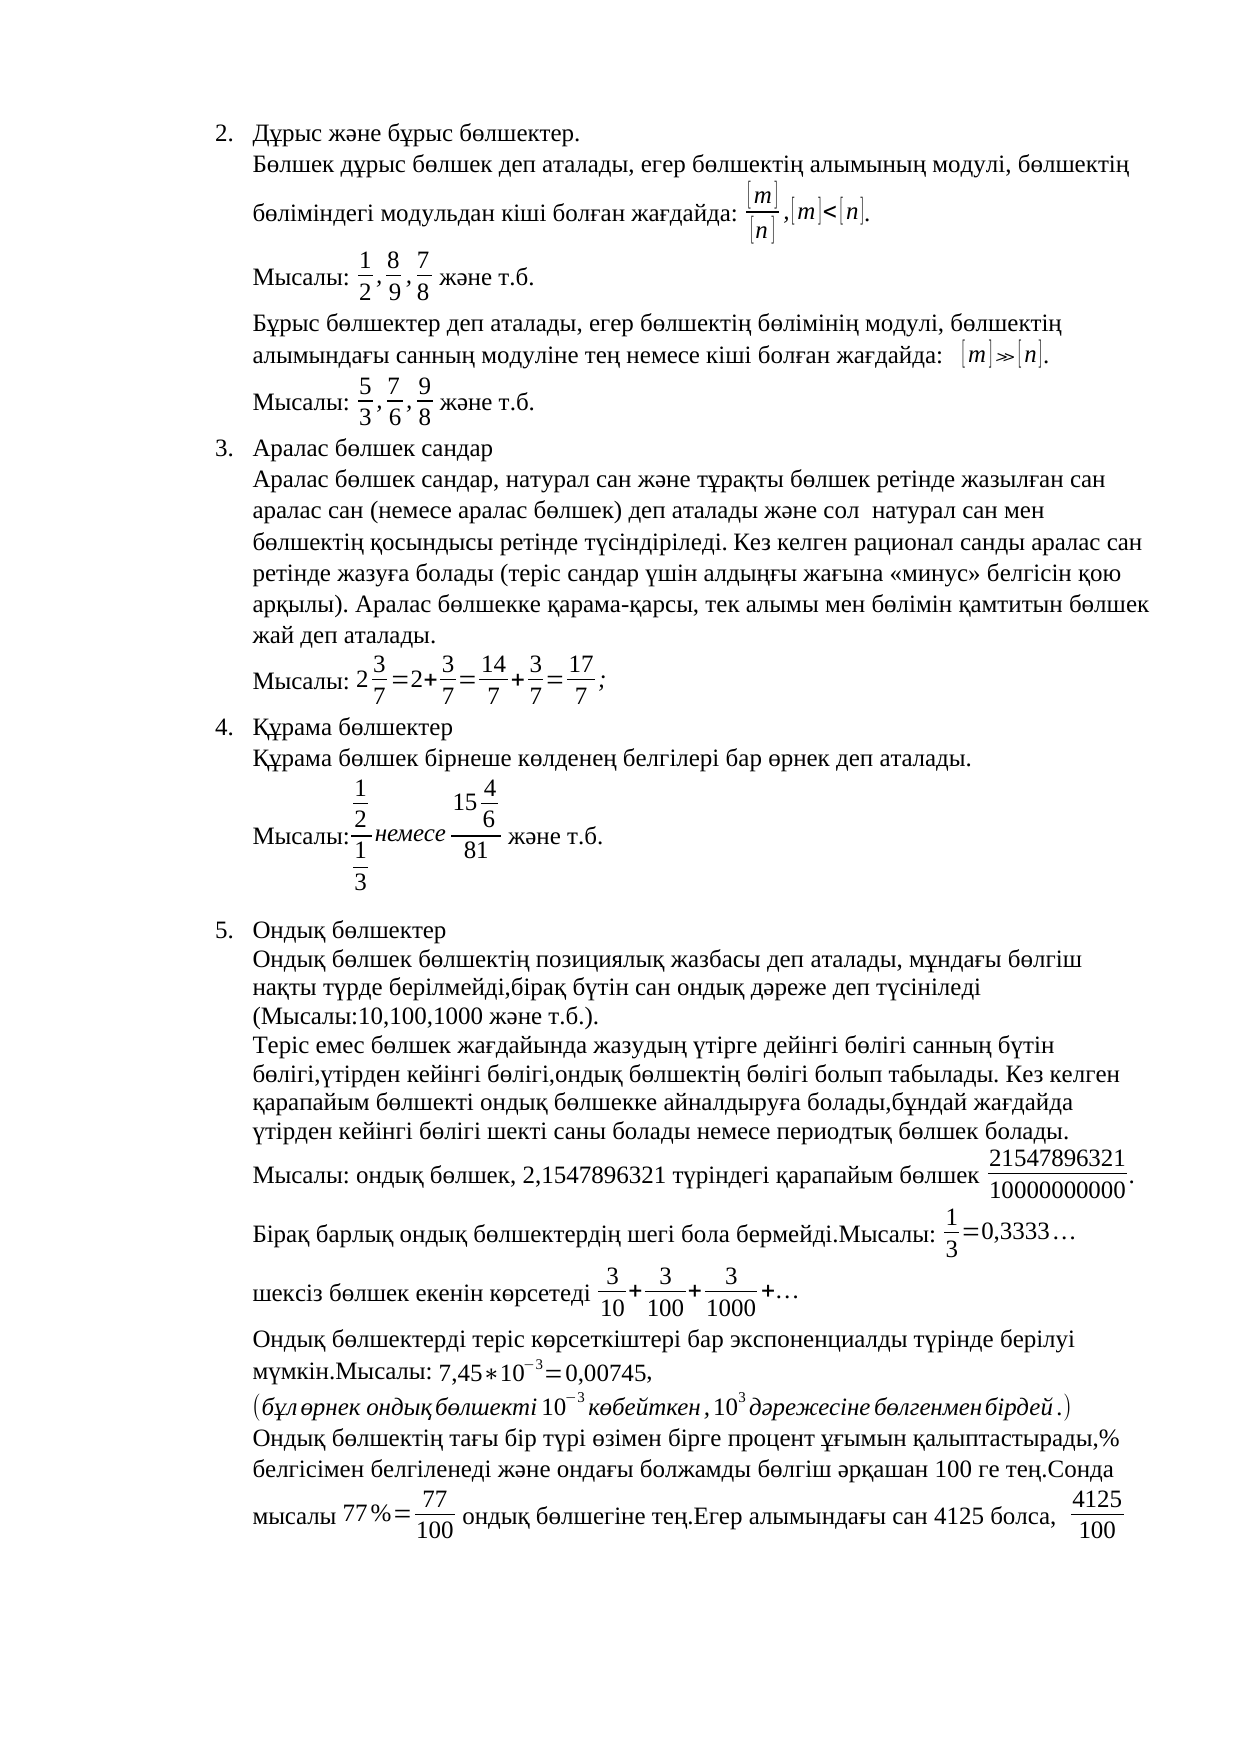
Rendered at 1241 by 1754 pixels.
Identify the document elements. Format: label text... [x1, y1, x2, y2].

list Дұрыс және бұрыс бөлшектер. [215, 118, 1152, 147]
list Ондық бөлшектерді теріс көрсеткіштері бар экспоненциалды түрінде берілуі мүмкін.Мысалы: , [252, 1324, 1152, 1421]
list Мысалы: және т.б. Бұрыс бөлшектер деп аталады, егер бөлшектің бөлімінің модулі, бөлшектің алымындағы санның модуліне тең немесе кіші болған жағдайда: . Мысалы: және т.б. [252, 247, 1152, 431]
list Құрама бөлшектер [215, 712, 1152, 741]
text Теріс емес бөлшек жағдайында жазудың үтірге дейінгі бөлігі санның бүтін бөлігі,үтірден кейінгі бөлігі,ондық бөлшектің бөлігі болып табылады. Кез келген қарапайым бөлшекті ондық бөлшекке айналдыруға болады,бұндай жағдайда үтірден кейінгі бөлігі шекті саны болады немесе периодтық бөлшек болады. [252, 1030, 1152, 1145]
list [252, 1423, 1152, 1544]
list Аралас бөлшек сандар [215, 433, 1152, 462]
text Бірақ барлық ондық бөлшектердің шегі бола бермейді.Мысалы: [252, 1204, 1152, 1263]
list Бөлшек дұрыс бөлшек деп аталады, егер бөлшектің алымының модулі, бөлшектің бөліміндегі модульдан кіші болған жағдайда: . [252, 149, 1152, 245]
text Ондық бөлшек бөлшектің позициялық жазбасы деп аталады, мұндағы бөлгіш нақты түрде берілмейді,бірақ бүтін сан ондық дәреже деп түсініледі (Мысалы:10,100,1000 және т.б.). [252, 944, 1152, 1030]
list Құрама бөлшек бірнеше көлденең белгілері бар өрнек деп аталады. [252, 743, 1152, 772]
text Мысалы: ондық бөлшек, 2,1547896321 түріндегі қарапайым бөлшек . [252, 1145, 1152, 1204]
list Ондық бөлшектер [215, 915, 1152, 944]
list шексіз бөлшек екенін көрсетеді [252, 1263, 1152, 1322]
list Мысалы: және т.б. [252, 774, 1152, 896]
list Мысалы: [252, 651, 1152, 710]
list Аралас бөлшек сандар, натурал сан және тұрақты бөлшек ретінде жазылған сан аралас сан (немесе аралас бөлшек) деп аталады және сол натурал сан мен бөлшектің қосындысы ретінде түсіндіріледі. Кез келген рационал санды аралас сан ретінде жазуға болады (теріс сандар үшін алдыңғы жағына «минус» белгісін қою арқылы). Аралас бөлшекке қарама-қарсы, тек алымы мен бөлімін қамтитын бөлшек жай деп аталады. [252, 464, 1152, 649]
